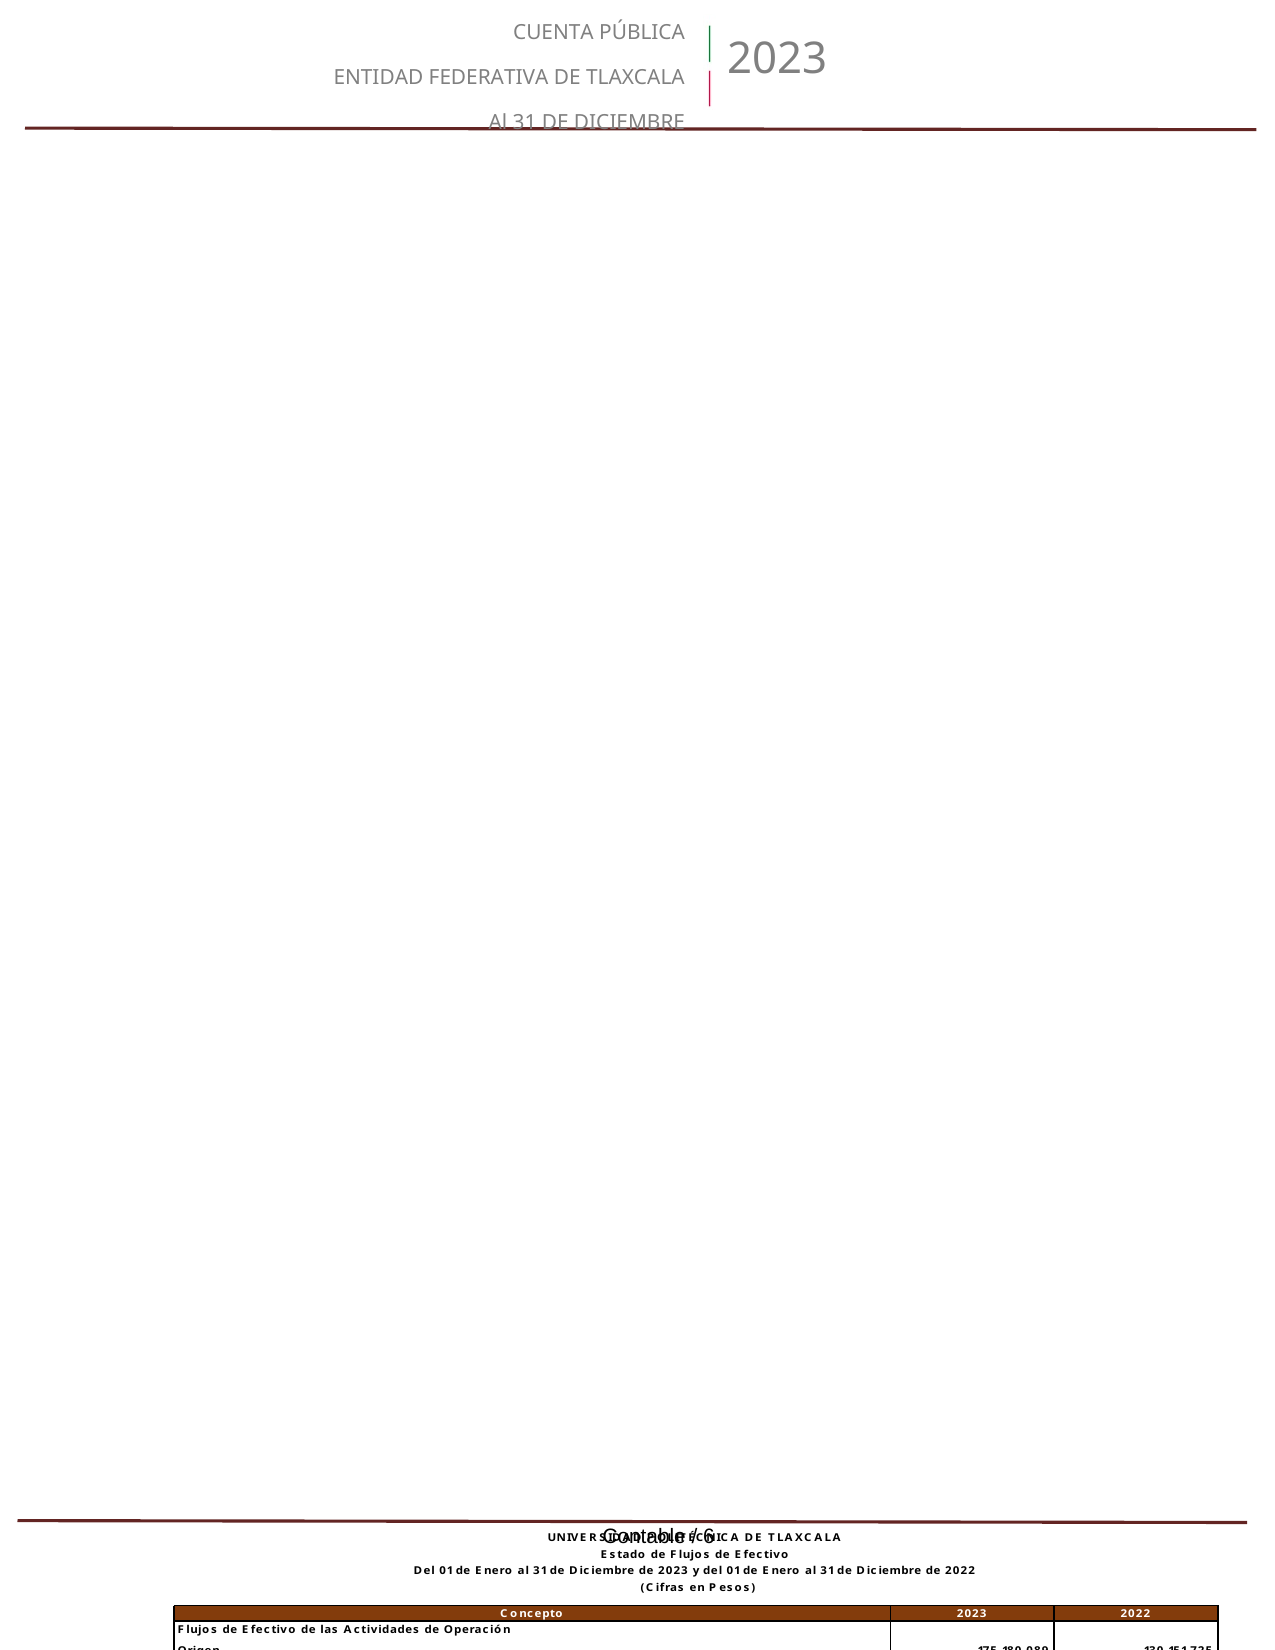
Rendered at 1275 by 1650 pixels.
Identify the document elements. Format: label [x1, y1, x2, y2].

picture [702, 14, 723, 110]
